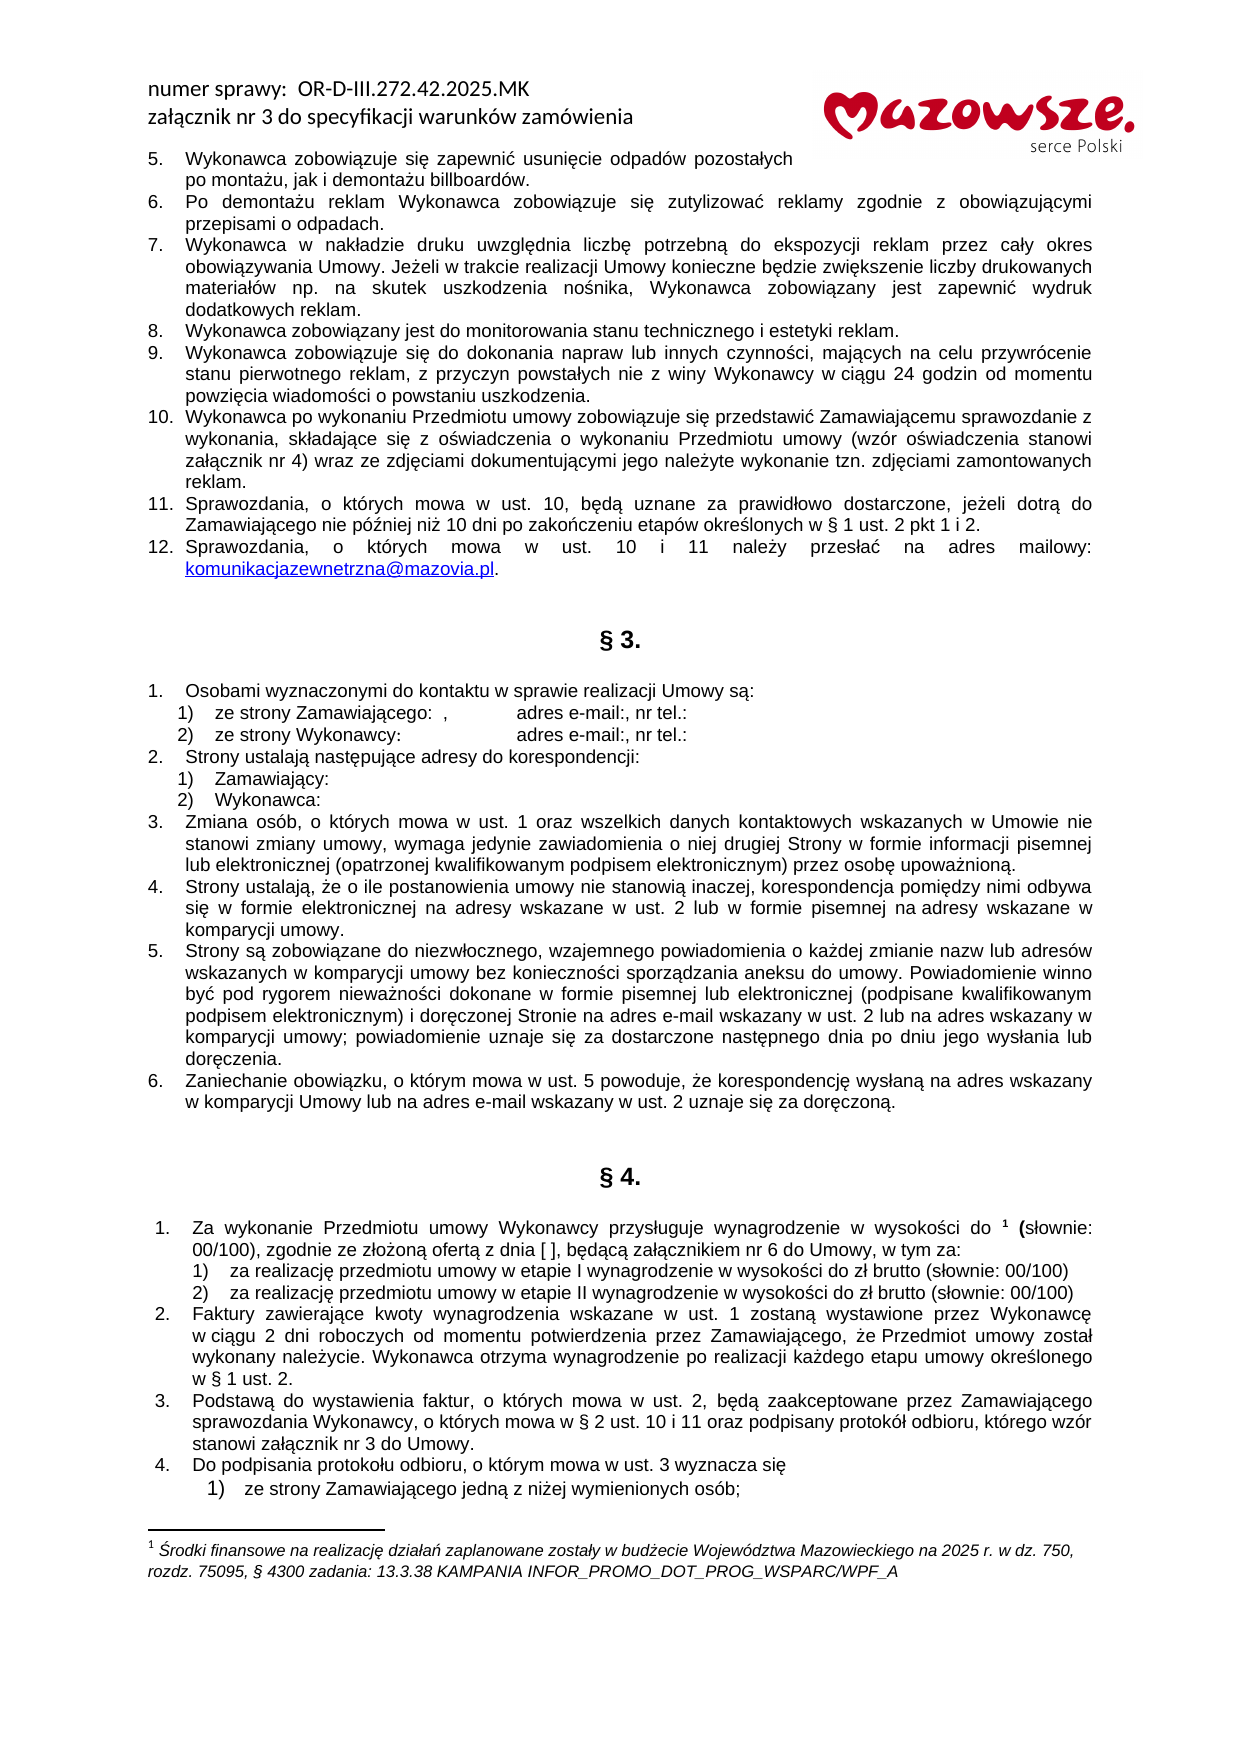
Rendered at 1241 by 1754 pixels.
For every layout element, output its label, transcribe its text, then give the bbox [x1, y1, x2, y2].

list Do podpisania protokołu odbioru, o którym mowa w ust. 3 wyznacza się [154, 1454, 1093, 1476]
list Wykonawca zobowiązuje się do dokonania napraw lub innych czynności, mających na celu przywrócenie stanu pierwotnego reklam, z przyczyn powstałych nie z winy Wykonawcy w ciągu 24 godzin od momentu powzięcia wiadomości o powstaniu uszkodzenia. [148, 342, 1093, 406]
list Wykonawca w nakładzie druku uwzględnia liczbę potrzebną do ekspozycji reklam przez cały okres obowiązywania Umowy. Jeżeli w trakcie realizacji Umowy konieczne będzie zwiększenie liczby drukowanych materiałów np. na skutek uszkodzenia nośnika, Wykonawca zobowiązany jest zapewnić wydruk dodatkowych reklam. [148, 234, 1093, 320]
picture [811, 70, 1143, 158]
list Wykonawca zobowiązuje się zapewnić usunięcie odpadów pozostałych po montażu, jak i demontażu billboardów. [148, 148, 1093, 191]
list Wykonawca po wykonaniu Przedmiotu umowy zobowiązuje się przedstawić Zamawiającemu sprawozdanie z wykonania, składające się z oświadczenia o wykonaniu Przedmiotu umowy (wzór oświadczenia stanowi załącznik nr 4) wraz ze zdjęciami dokumentującymi jego należyte wykonanie tzn. zdjęciami zamontowanych reklam. [148, 406, 1093, 493]
list Po demontażu reklam Wykonawca zobowiązuje się zutylizować reklamy zgodnie z obowiązującymi przepisami o odpadach. [148, 191, 1093, 234]
list Wykonawca: [177, 789, 1093, 811]
list za realizację przedmiotu umowy w etapie I wynagrodzenie w wysokości do zł brutto (słownie: 00/100) [192, 1260, 1093, 1282]
list Sprawozdania, o których mowa w ust. 10, będą uznane za prawidłowo dostarczone, jeżeli dotrą do Zamawiającego nie później niż 10 dni po zakończeniu etapów określonych w § 1 ust. 2 pkt 1 i 2. [148, 493, 1093, 536]
list Faktury zawierające kwoty wynagrodzenia wskazane w ust. 1 zostaną wystawione przez Wykonawcę w ciągu 2 dni roboczych od momentu potwierdzenia przez Zamawiającego, że Przedmiot umowy został wykonany należycie. Wykonawca otrzyma wynagrodzenie po realizacji każdego etapu umowy określonego w § 1 ust. 2. [154, 1303, 1093, 1389]
list Osobami wyznaczonymi do kontaktu w sprawie realizacji Umowy są: [148, 680, 1093, 702]
list za realizację przedmiotu umowy w etapie II wynagrodzenie w wysokości do zł brutto (słownie: 00/100) [192, 1282, 1093, 1303]
list Zamawiający: [177, 768, 1093, 789]
list Strony ustalają następujące adresy do korespondencji: [148, 746, 1093, 768]
subtitle § 3. [148, 625, 1093, 654]
list Strony są zobowiązane do niezwłocznego, wzajemnego powiadomienia o każdej zmianie nazw lub adresów wskazanych w komparycji umowy bez konieczności sporządzania aneksu do umowy. Powiadomienie winno być pod rygorem nieważności dokonane w formie pisemnej lub elektronicznej (podpisane kwalifikowanym podpisem elektronicznym) i doręczonej Stronie na adres e-mail wskazany w ust. 2 lub na adres wskazany w komparycji umowy; powiadomienie uznaje się za dostarczone następnego dnia po dniu jego wysłania lub doręczenia. [148, 940, 1093, 1069]
subtitle § 4. [148, 1162, 1093, 1191]
list Wykonawca zobowiązany jest do monitorowania stanu technicznego i estetyki reklam. [148, 320, 1093, 342]
list ze strony Wykonawcy: adres e-mail:, nr tel.: [177, 723, 1093, 746]
list Strony ustalają, że o ile postanowienia umowy nie stanowią inaczej, korespondencja pomiędzy nimi odbywa się w formie elektronicznej na adresy wskazane w ust. 2 lub w formie pisemnej na adresy wskazane w komparycji umowy. [148, 875, 1093, 940]
list ze strony Zamawiającego: , adres e-mail:, nr tel.: [177, 702, 1093, 723]
list Zaniechanie obowiązku, o którym mowa w ust. 5 powoduje, że korespondencję wysłaną na adres wskazany w komparycji Umowy lub na adres e-mail wskazany w ust. 2 uznaje się za doręczoną. [148, 1069, 1093, 1113]
list Za wykonanie Przedmiotu umowy Wykonawcy przysługuje wynagrodzenie w wysokości do (słownie: 00/100), zgodnie ze złożoną ofertą z dnia [ ], będącą załącznikiem nr 6 do Umowy, w tym za: [154, 1217, 1093, 1260]
list ze strony Zamawiającego jedną z niżej wymienionych osób; [207, 1476, 1093, 1500]
list Sprawozdania, o których mowa w ust. 10 i 11 należy przesłać na adres mailowy: komunikacjazewnetrzna@mazovia.pl. [148, 536, 1093, 579]
list Podstawą do wystawienia faktur, o których mowa w ust. 2, będą zaakceptowane przez Zamawiającego sprawozdania Wykonawcy, o których mowa w § 2 ust. 10 i 11 oraz podpisany protokół odbioru, którego wzór stanowi załącznik nr 3 do Umowy. [154, 1389, 1093, 1454]
list Zmiana osób, o których mowa w ust. 1 oraz wszelkich danych kontaktowych wskazanych w Umowie nie stanowi zmiany umowy, wymaga jedynie zawiadomienia o niej drugiej Strony w formie informacji pisemnej lub elektronicznej (opatrzonej kwalifikowanym podpisem elektronicznym) przez osobę upoważnioną. [148, 811, 1093, 875]
